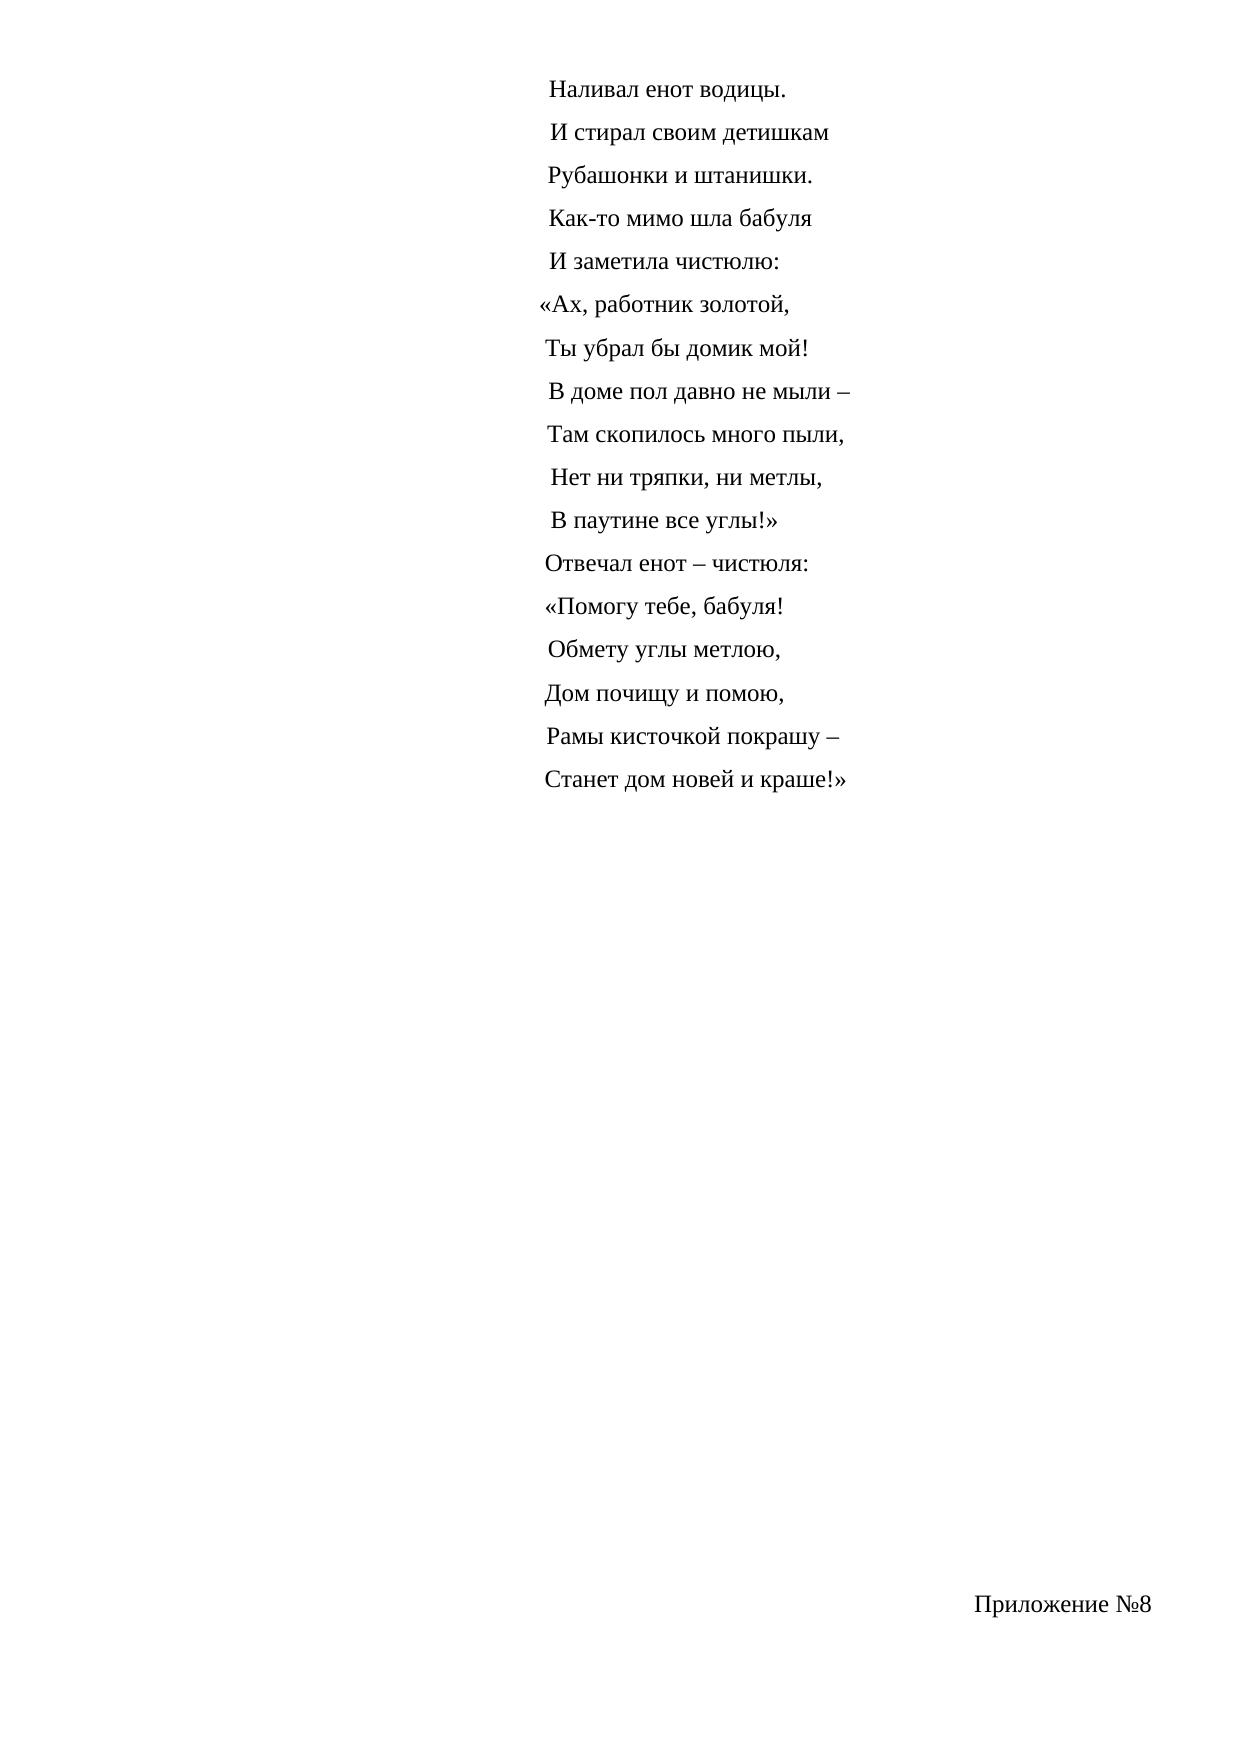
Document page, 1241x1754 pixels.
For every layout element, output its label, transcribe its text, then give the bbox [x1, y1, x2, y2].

text «Помогу тебе, бабуля! [177, 591, 1152, 620]
text Рубашонки и штанишки. [177, 160, 1152, 189]
text В паутине все углы!» [177, 505, 1152, 534]
text Обмету углы метлою, [177, 634, 1152, 663]
text Там скопилось много пыли, [177, 419, 1152, 448]
text «Ах, работник золотой, [177, 289, 1152, 318]
text И стирал своим детишкам [177, 117, 1152, 146]
text И заметила чистюлю: [177, 246, 1152, 275]
text В доме пол давно не мыли – [177, 376, 1152, 404]
text Как-то мимо шла бабуля [177, 203, 1152, 232]
text Ты убрал бы домик мой! [177, 333, 1152, 361]
text Дом почищу и помою, [177, 678, 1152, 706]
text Станет дом новей и краше!» [177, 764, 1152, 793]
text Приложение №8 [177, 1589, 1152, 1618]
text Нет ни тряпки, ни метлы, [177, 462, 1152, 491]
text Отвечал енот – чистюля: [177, 548, 1152, 577]
text Рамы кисточкой покрашу – [177, 721, 1152, 749]
text Наливал енот водицы. [177, 74, 1152, 103]
